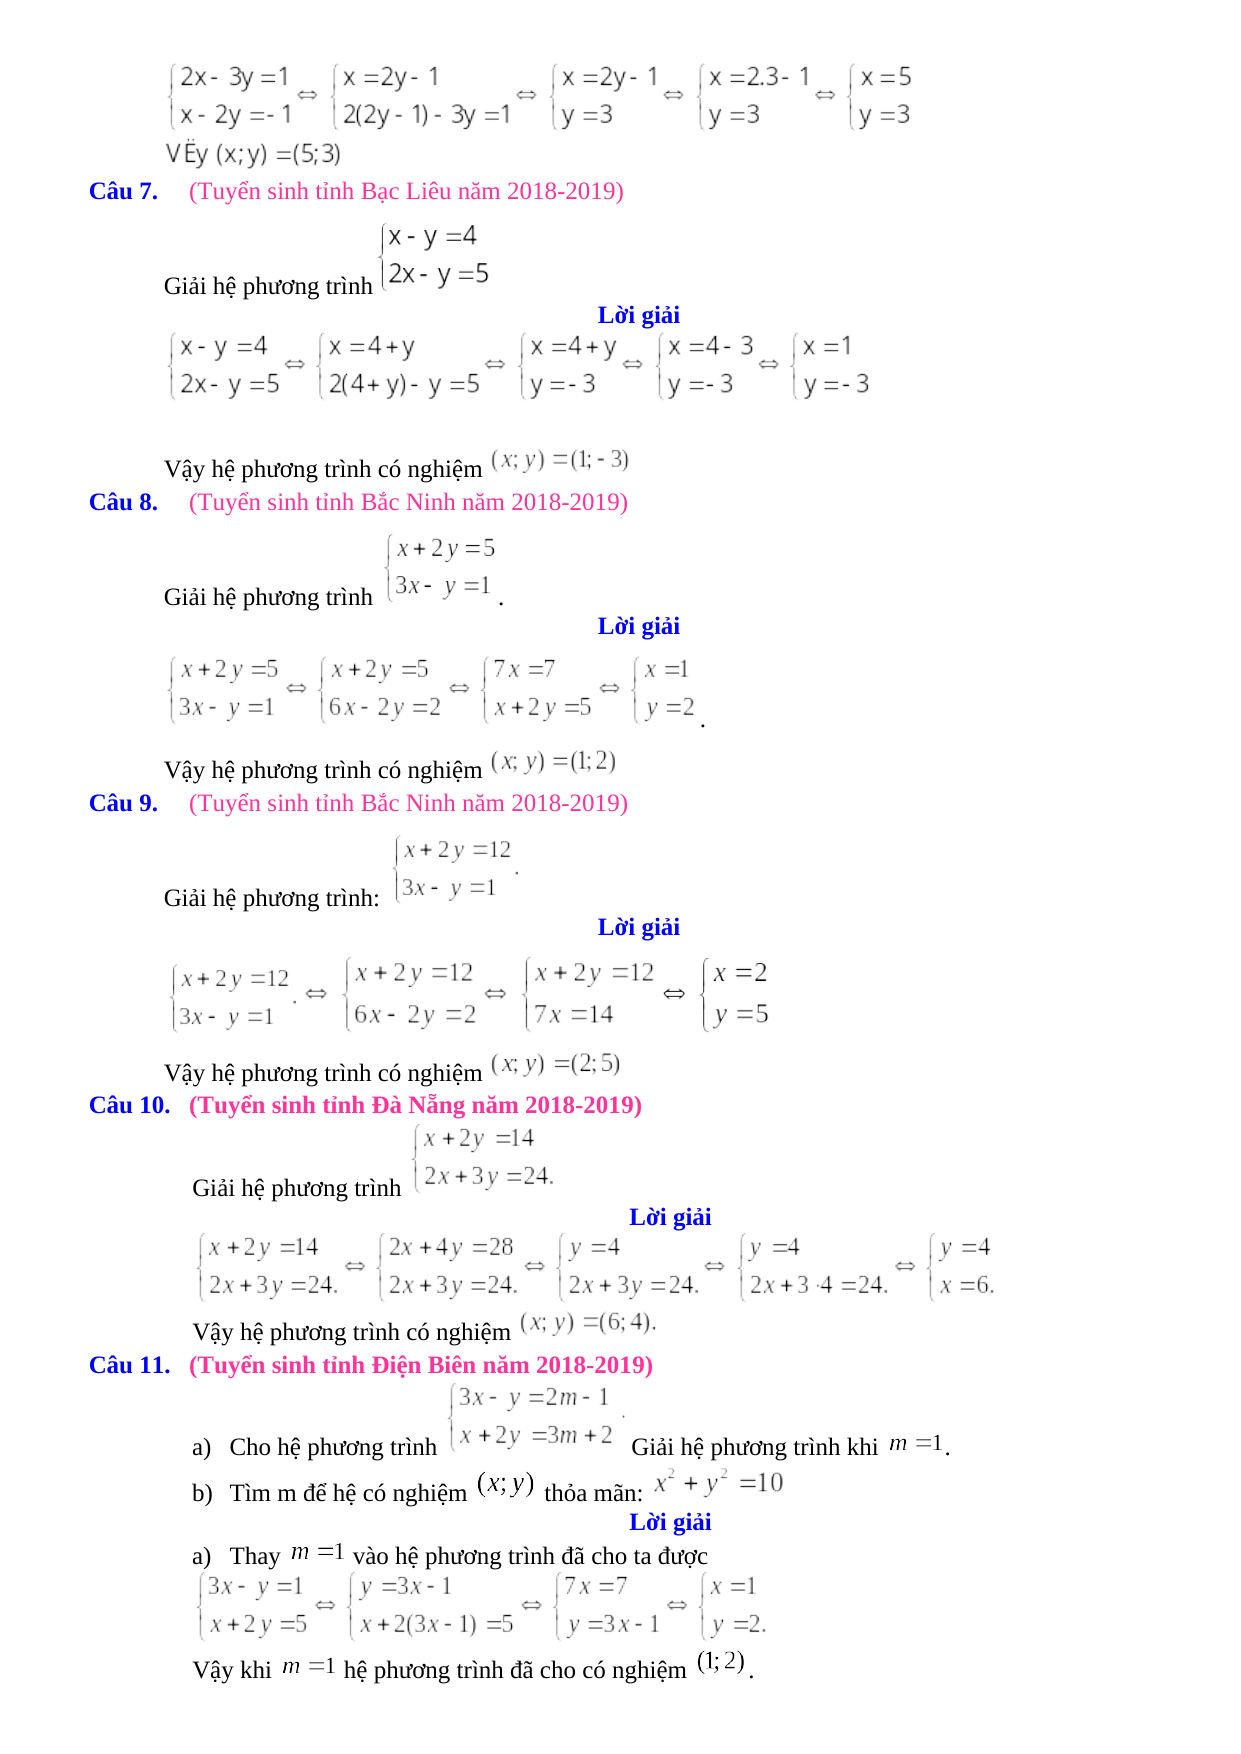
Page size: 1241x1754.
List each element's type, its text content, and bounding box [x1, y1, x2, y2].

subtitle (Tuyển sinh tỉnh Bắc Ninh năm 2018-2019) [88, 487, 1152, 516]
text Lời giải [189, 1507, 1152, 1536]
list Thay vào hệ phương trình đã cho ta được [192, 1536, 1152, 1569]
subtitle (Tuyển sinh tỉnh Bạc Liêu năm 2018-2019) [88, 176, 1152, 204]
list Giải hệ phương trình [192, 1122, 1152, 1202]
list Lời giải [126, 611, 1152, 640]
text Giải hệ phương trình: [163, 831, 1152, 912]
text Vậy hệ phương trình có nghiệm [163, 1048, 1152, 1086]
subtitle (Tuyển sinh tỉnh Đà Nẵng năm 2018-2019) [88, 1091, 1152, 1119]
list Lời giải [126, 300, 1152, 328]
list Cho hệ phương trình Giải hệ phương trình khi . [192, 1381, 1152, 1461]
list Vậy khi hệ phương trình đã cho có nghiệm . [192, 1644, 1152, 1684]
subtitle (Tuyển sinh tỉnh Bắc Ninh năm 2018-2019) [88, 788, 1152, 816]
list Lời giải [126, 912, 1152, 940]
list Tìm m để hệ có nghiệm thỏa mãn: [192, 1461, 1152, 1507]
text Giải hệ phương trình . [163, 531, 1152, 611]
list Vậy hệ phương trình có nghiệm [192, 1306, 1152, 1346]
text Giải hệ phương trình [163, 219, 1152, 300]
text Vậy hệ phương trình có nghiệm [163, 445, 1152, 483]
text Lời giải [189, 1202, 1152, 1231]
text . [163, 652, 1152, 733]
text Vậy hệ phương trình có nghiệm [163, 745, 1152, 783]
subtitle (Tuyển sinh tỉnh Điện Biên năm 2018-2019) [88, 1350, 1152, 1378]
